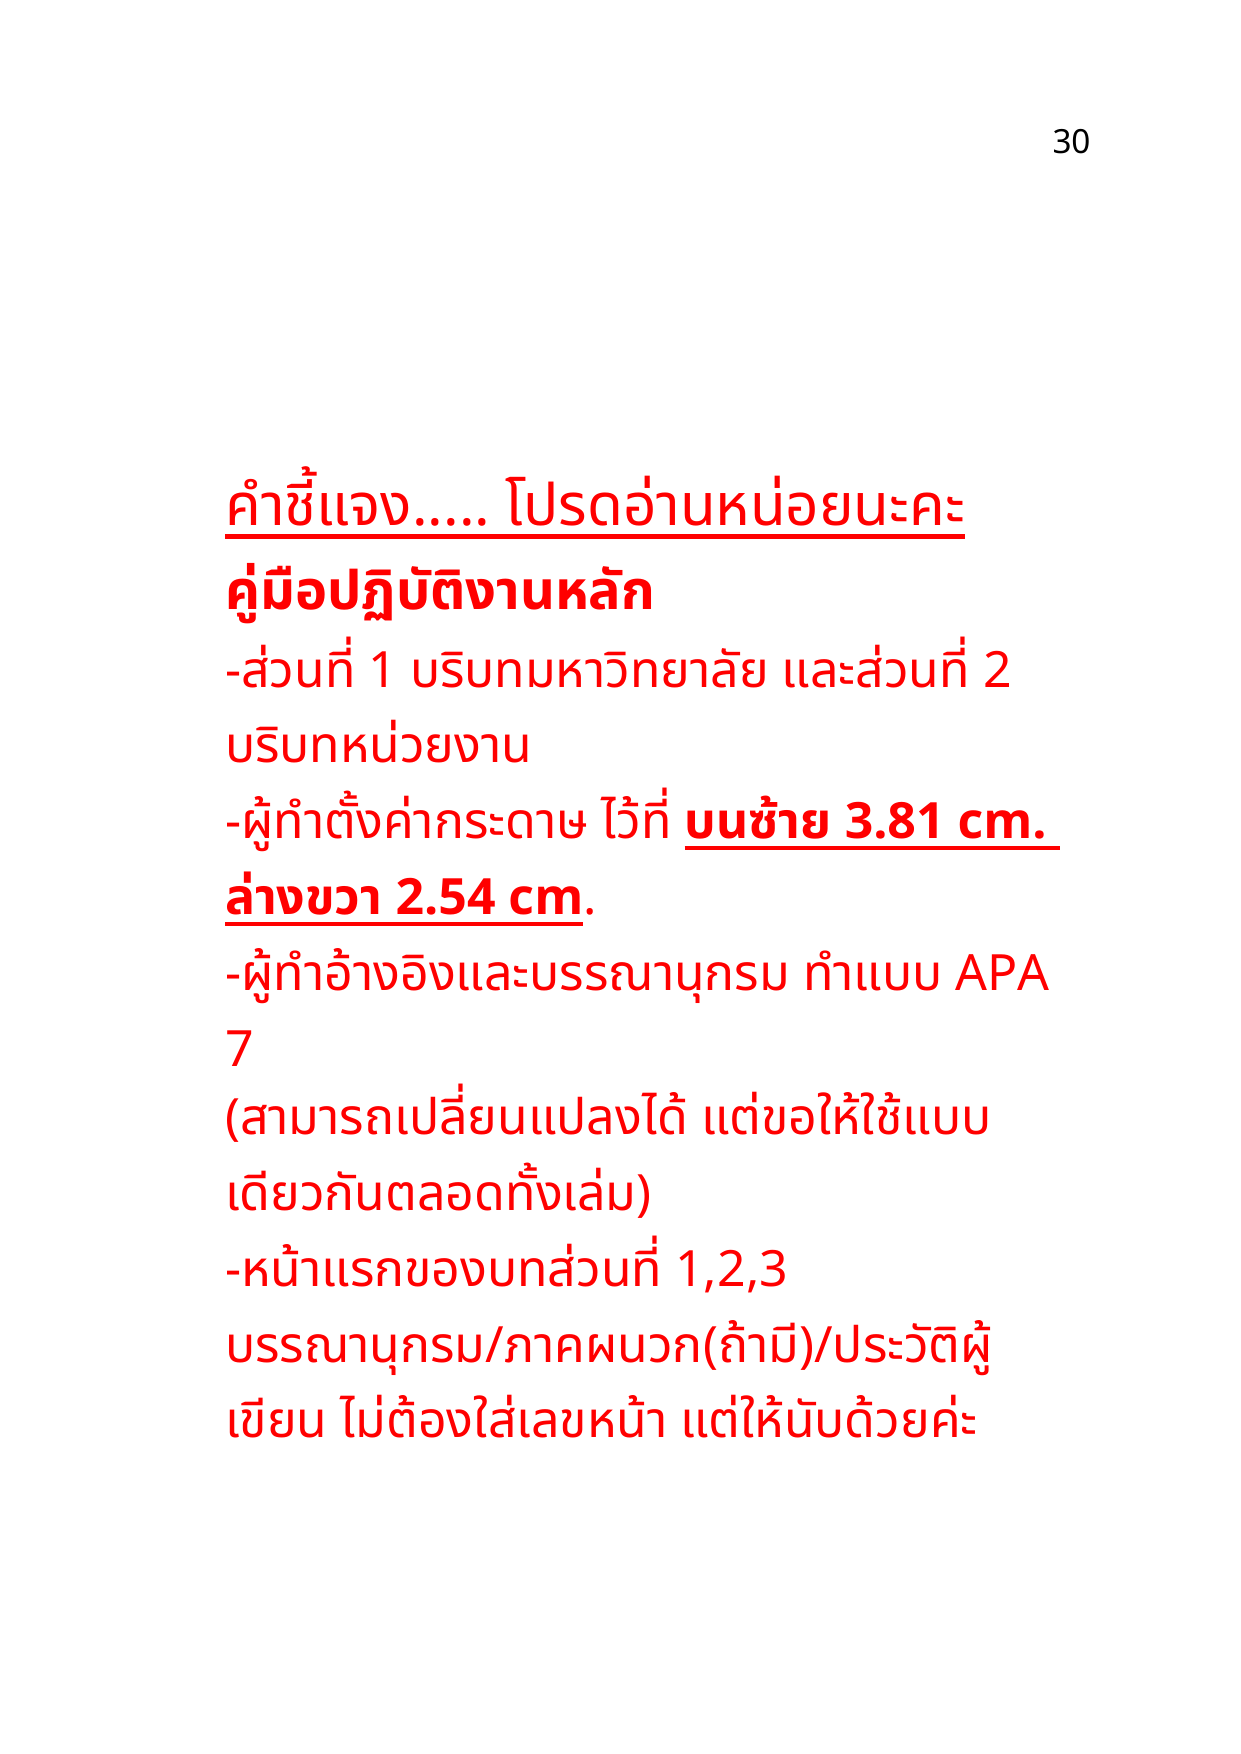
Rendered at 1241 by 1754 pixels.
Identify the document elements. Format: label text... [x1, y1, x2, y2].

text คำชี้แจง..... โปรดอ่านหน่อยนะคะ [225, 463, 1090, 552]
text -หน้าแรกของบทส่วนที่ 1,2,3 บรรณานุกรม/ภาคผนวก(ถ้ามี)/ประวัติผู้เขียน ไม่ต้องใส่เลขหน้า แต่ให้นับด้วยค่ะ [225, 1233, 1090, 1460]
text (สามารถเปลี่ยนแปลงได้ แต่ขอให้ใช้แบบเดียวกันตลอดทั้งเล่ม) [225, 1081, 1090, 1233]
text คู่มือปฏิบัติงานหลัก [225, 552, 1090, 634]
text -ส่วนที่ 1 บริบทมหาวิทยาลัย และส่วนที่ 2 บริบทหน่วยงาน [225, 634, 1090, 785]
text -ผู้ทำอ้างอิงและบรรณานุกรม ทำแบบ APA 7 [225, 937, 1090, 1081]
text -ผู้ทำตั้งค่ากระดาษ ไว้ที่ บนซ้าย 3.81 cm. ล่างขวา 2.54 cm. [225, 785, 1090, 937]
